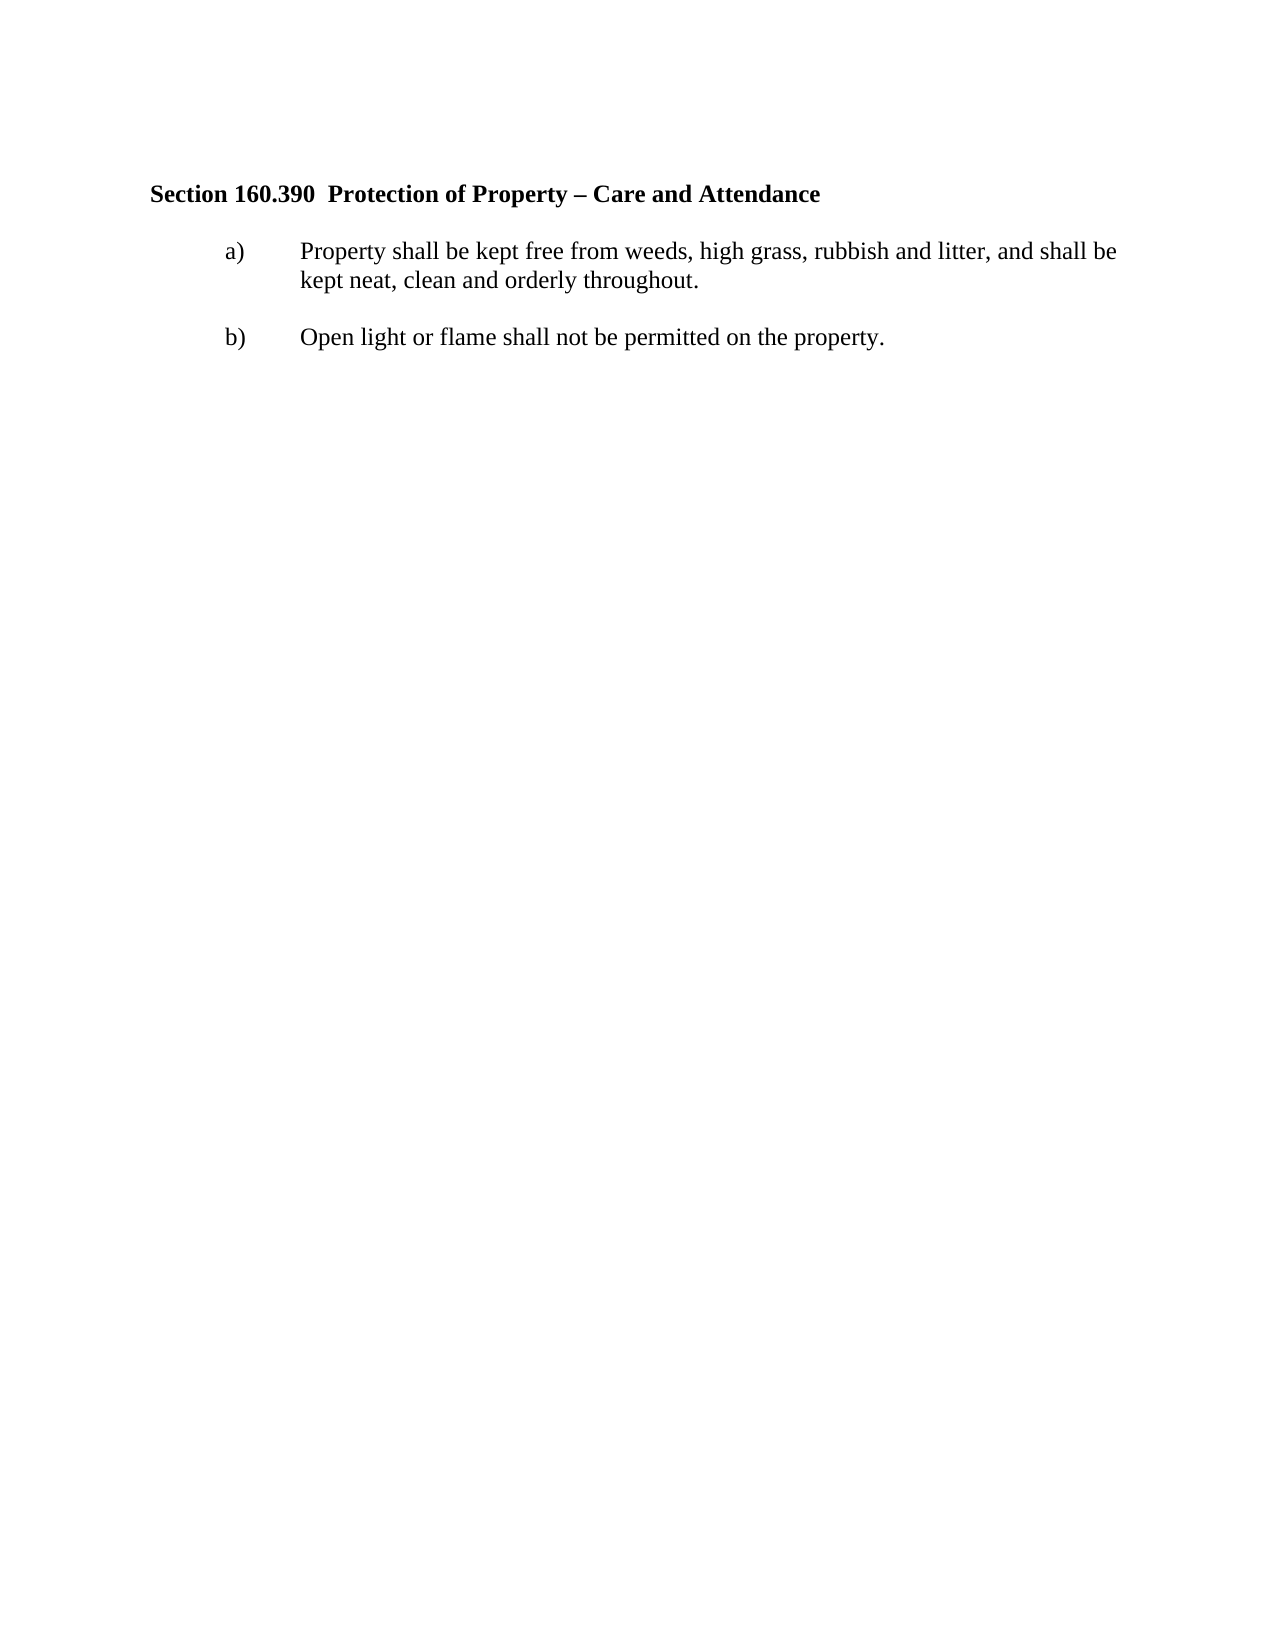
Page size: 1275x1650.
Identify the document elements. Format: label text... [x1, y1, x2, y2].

text a) Property shall be kept free from weeds, high grass, rubbish and litter, and shall be kept neat, clean and orderly throughout. [225, 236, 1125, 294]
text Section 160.390 Protection of Property – Care and Attendance [150, 179, 1125, 207]
text b) Open light or flame shall not be permitted on the property. [225, 322, 1125, 351]
